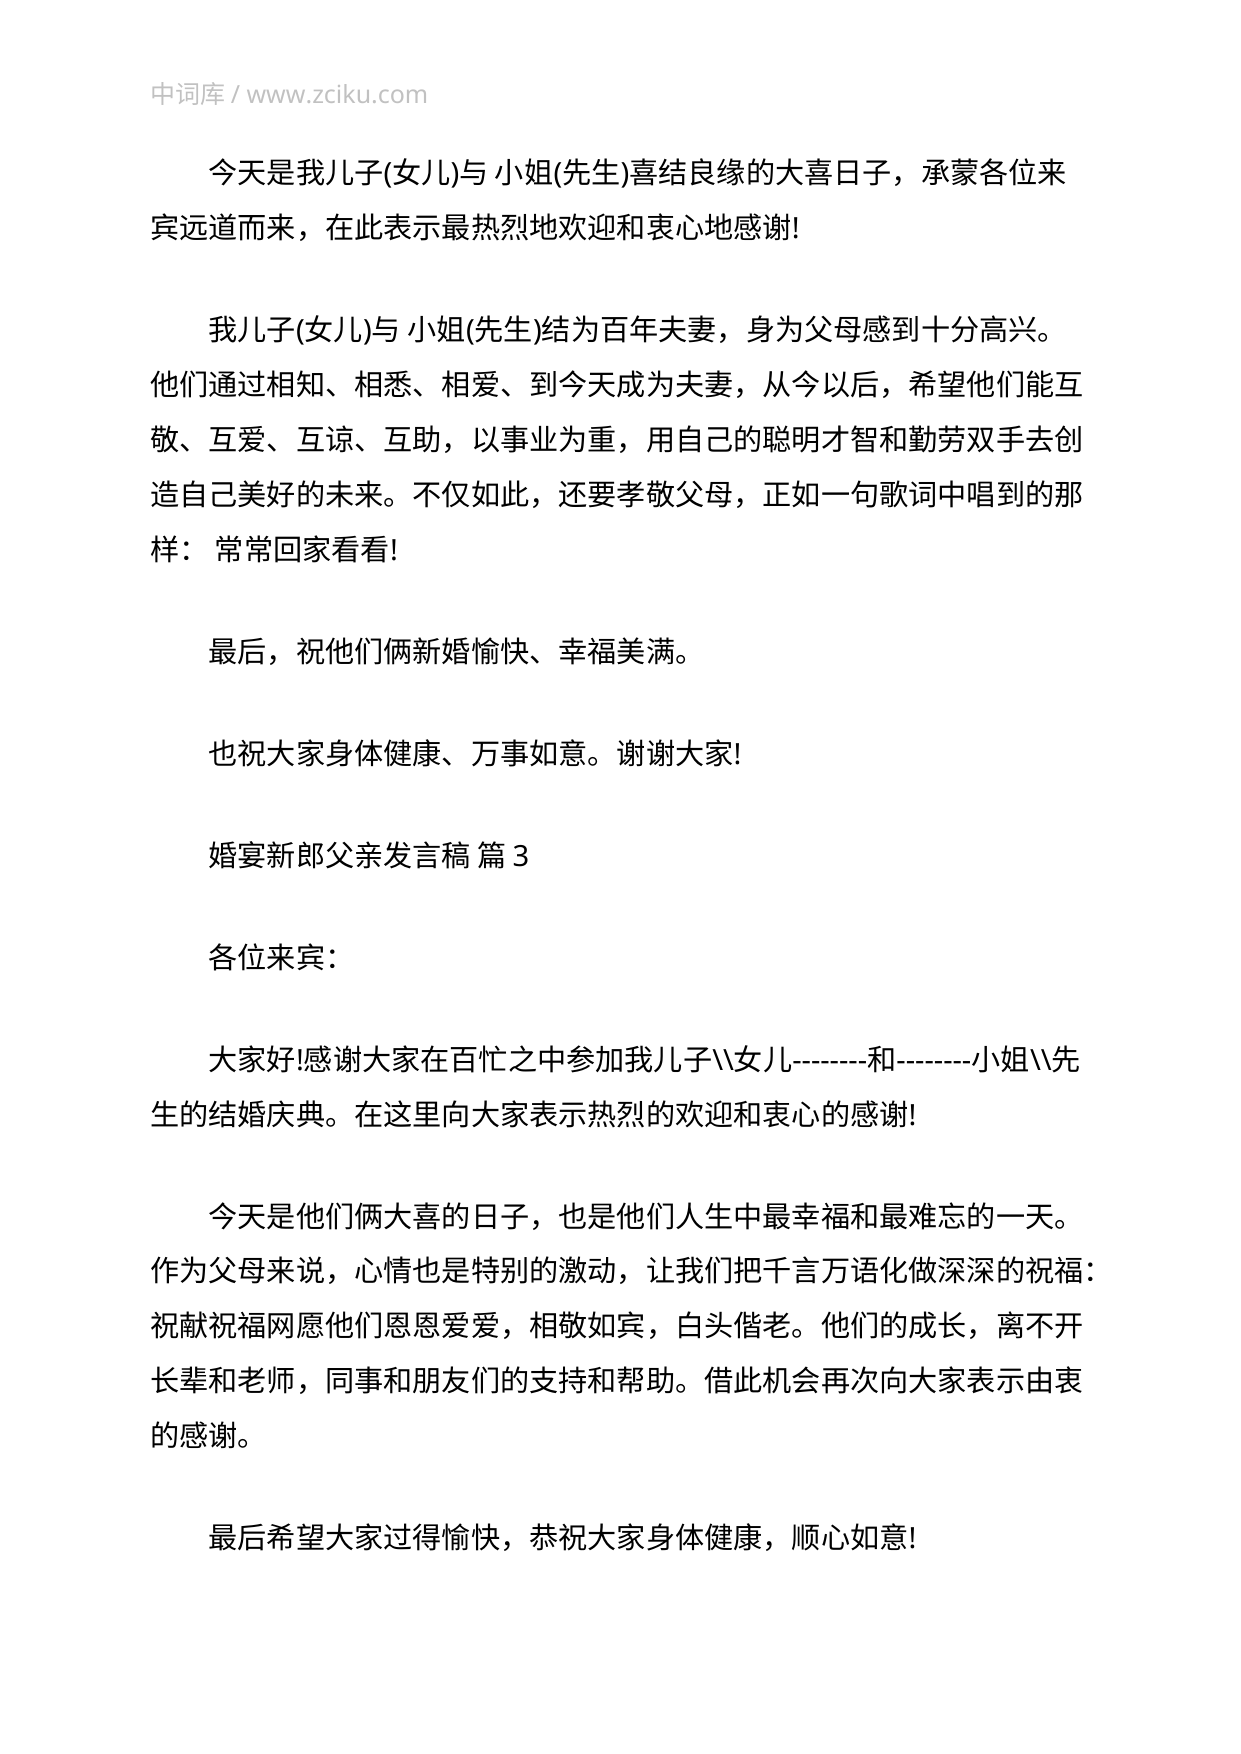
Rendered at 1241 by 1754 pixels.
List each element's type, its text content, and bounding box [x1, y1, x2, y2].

text 我儿子(女儿)与 小姐(先生)结为百年夫妻，身为父母感到十分高兴。他们通过相知、相悉、相爱、到今天成为夫妻，从今以后，希望他们能互敬、互爱、互谅、互助，以事业为重，用自己的聪明才智和勤劳双手去创造自己美好的未来。不仅如此，还要孝敬父母，正如一句歌词中唱到的那样： 常常回家看看! [150, 307, 1090, 569]
text 婚宴新郎父亲发言稿 篇3 [150, 832, 1090, 875]
text 最后，祝他们俩新婚愉快、幸福美满。 [150, 629, 1090, 671]
text 也祝大家身体健康、万事如意。谢谢大家! [150, 730, 1090, 773]
text 各位来宾： [150, 934, 1090, 977]
text 最后希望大家过得愉快，恭祝大家身体健康，顺心如意! [150, 1514, 1090, 1557]
text 今天是我儿子(女儿)与 小姐(先生)喜结良缘的大喜日子，承蒙各位来宾远道而来，在此表示最热烈地欢迎和衷心地感谢! [150, 150, 1090, 247]
text 大家好!感谢大家在百忙之中参加我儿子\\女儿--------和--------小姐\\先生的结婚庆典。在这里向大家表示热烈的欢迎和衷心的感谢! [150, 1036, 1090, 1133]
text 今天是他们俩大喜的日子，也是他们人生中最幸福和最难忘的一天。作为父母来说，心情也是特别的激动，让我们把千言万语化做深深的祝福：祝献祝福网愿他们恩恩爱爱，相敬如宾，白头偕老。他们的成长，离不开长辈和老师，同事和朋友们的支持和帮助。借此机会再次向大家表示由衷的感谢。 [150, 1193, 1090, 1455]
